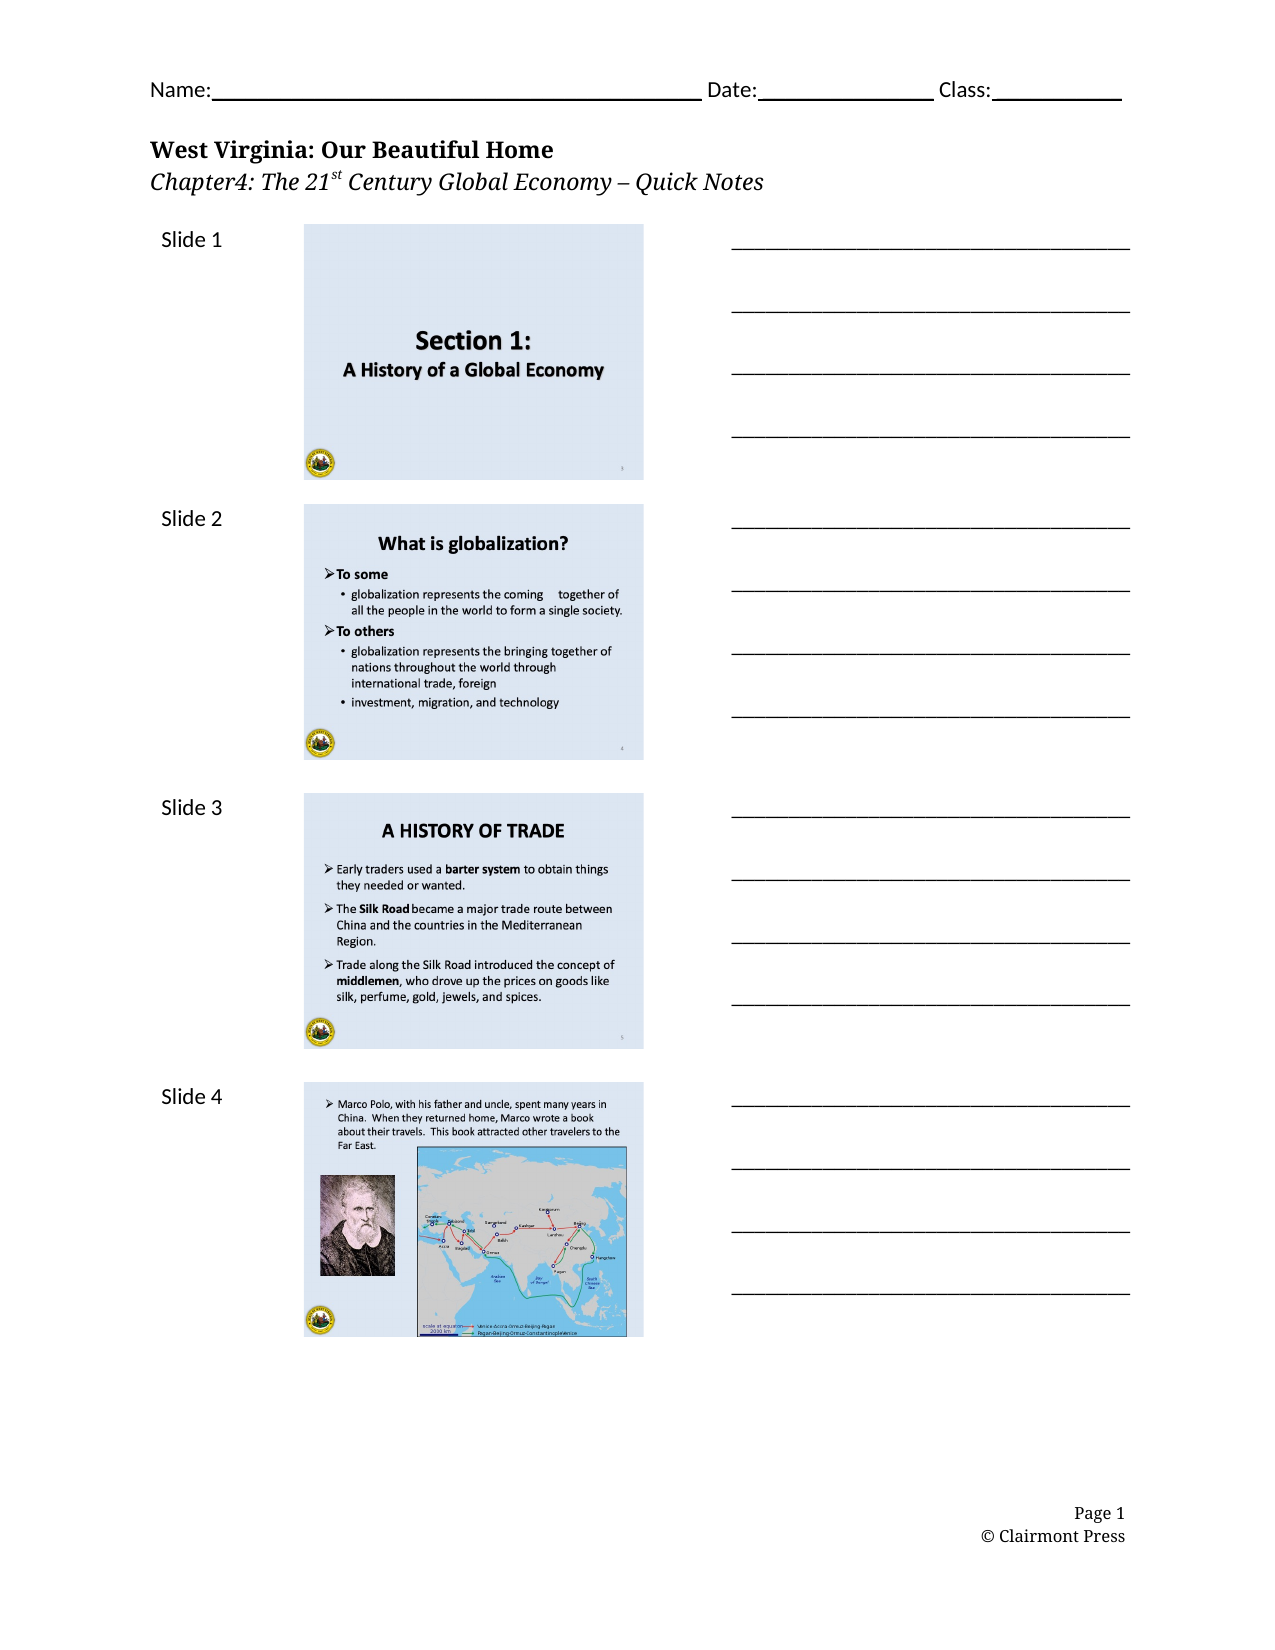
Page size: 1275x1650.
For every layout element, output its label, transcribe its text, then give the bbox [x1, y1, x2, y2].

table_cell Slide 2 [150, 504, 292, 793]
table_cell [293, 793, 720, 1082]
picture [303, 224, 644, 480]
table_cell ___________________________________ ___________________________________ ___________________________________ ___________________________________ [720, 793, 1189, 1082]
table_cell ___________________________________ ___________________________________ ___________________________________ ___________________________________ [720, 504, 1189, 793]
table_header Slide 1 [150, 225, 292, 504]
picture [303, 1082, 644, 1337]
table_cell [720, 1082, 1189, 1371]
table_cell Slide 4 [150, 1082, 292, 1371]
picture [303, 793, 644, 1049]
table_cell [293, 504, 720, 793]
table_cell Slide 3 [150, 793, 292, 1082]
table_cell [293, 1082, 720, 1371]
table_header ___________________________________ ___________________________________ ___________________________________ ___________________________________ [720, 225, 1189, 504]
table_header [293, 225, 720, 504]
picture [303, 504, 644, 760]
